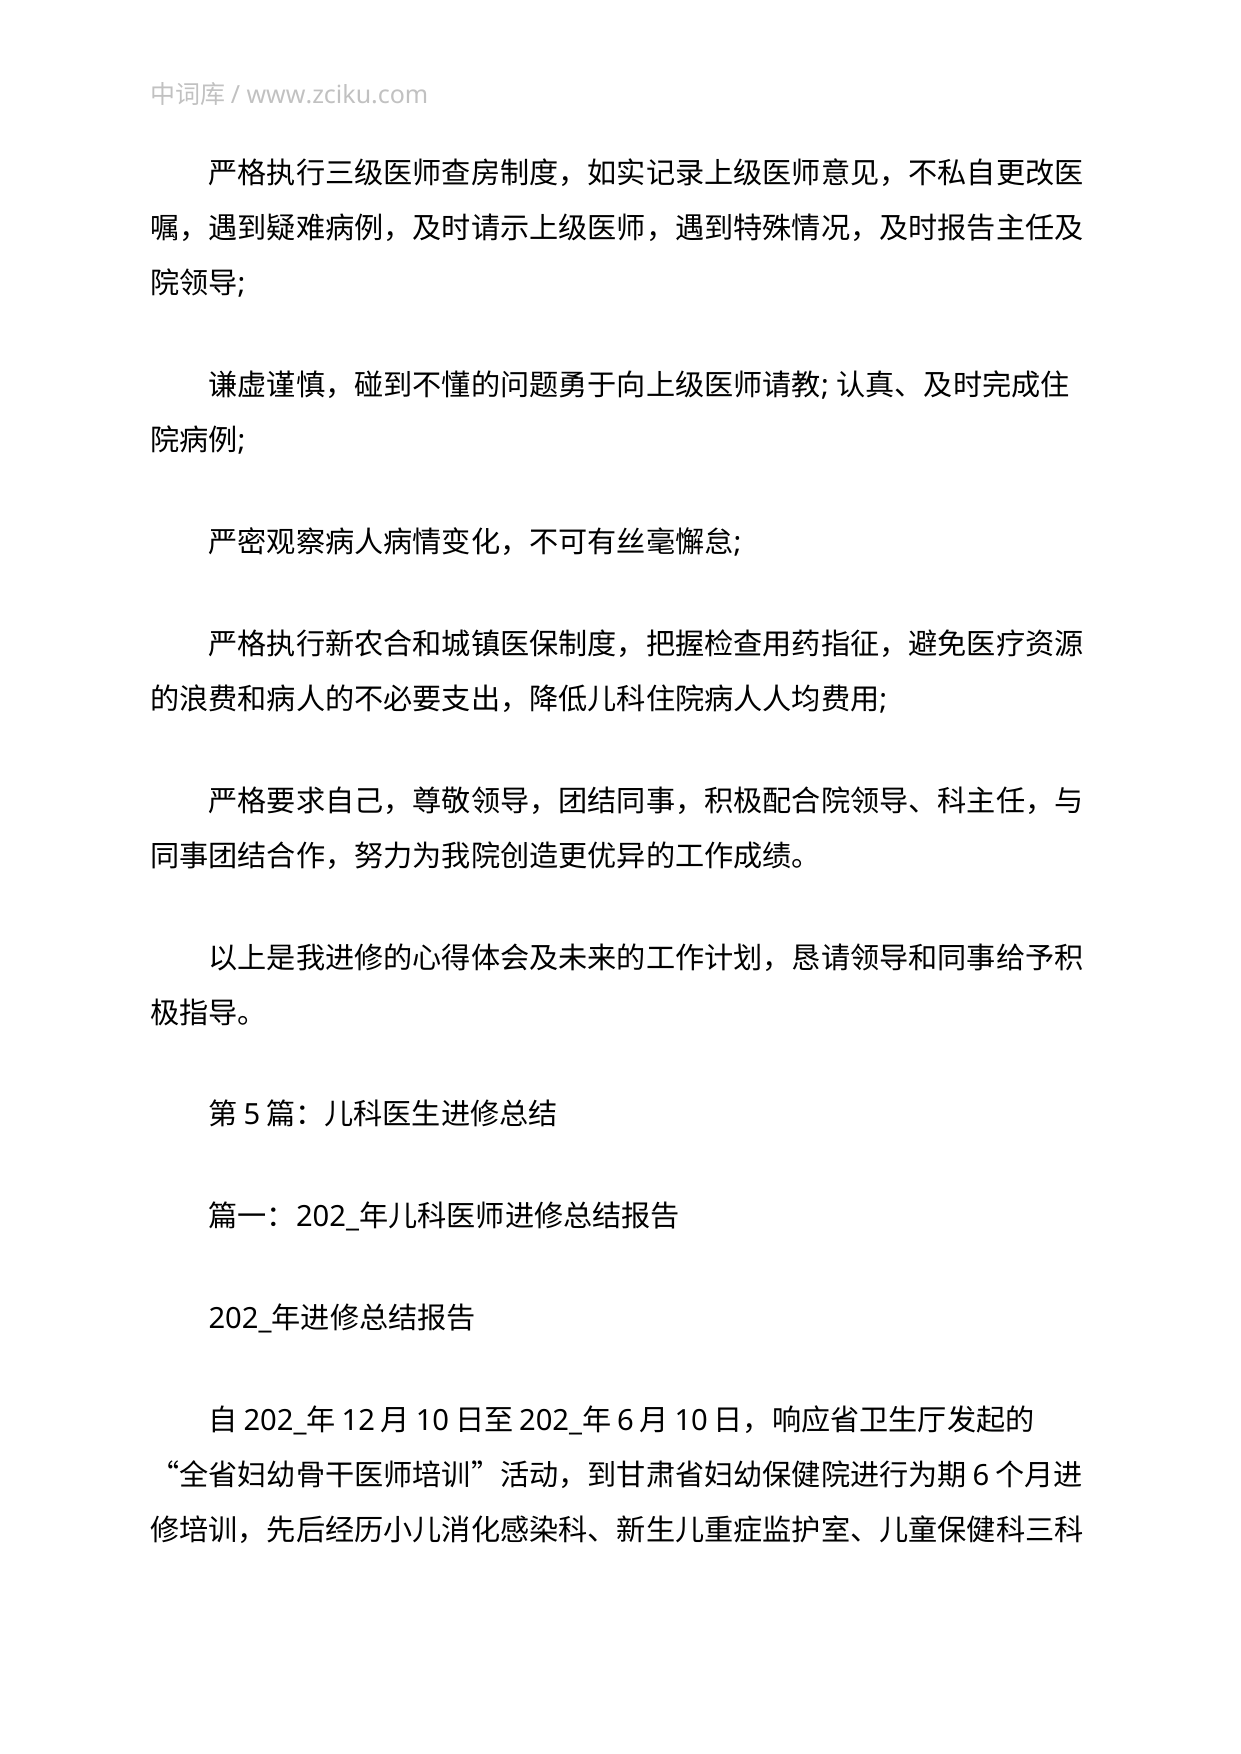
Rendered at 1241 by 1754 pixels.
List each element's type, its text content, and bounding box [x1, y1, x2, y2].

text 篇一：202_年儿科医师进修总结报告 [150, 1193, 1090, 1235]
text 第5篇：儿科医生进修总结 [150, 1091, 1090, 1133]
text 202_年进修总结报告 [150, 1295, 1090, 1337]
text 谦虚谨慎，碰到不懂的问题勇于向上级医师请教; 认真、及时完成住院病例; [150, 362, 1090, 459]
text 严格要求自己，尊敬领导，团结同事，积极配合院领导、科主任，与同事团结合作，努力为我院创造更优异的工作成绩。 [150, 778, 1090, 875]
text 以上是我进修的心得体会及未来的工作计划，恳请领导和同事给予积极指导。 [150, 934, 1090, 1031]
text 严格执行三级医师查房制度，如实记录上级医师意见，不私自更改医嘱，遇到疑难病例，及时请示上级医师，遇到特殊情况，及时报告主任及院领导; [150, 150, 1090, 302]
text 严格执行新农合和城镇医保制度，把握检查用药指征，避免医疗资源的浪费和病人的不必要支出，降低儿科住院病人人均费用; [150, 621, 1090, 718]
text 严密观察病人病情变化，不可有丝毫懈怠; [150, 519, 1090, 561]
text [150, 1397, 1090, 1549]
